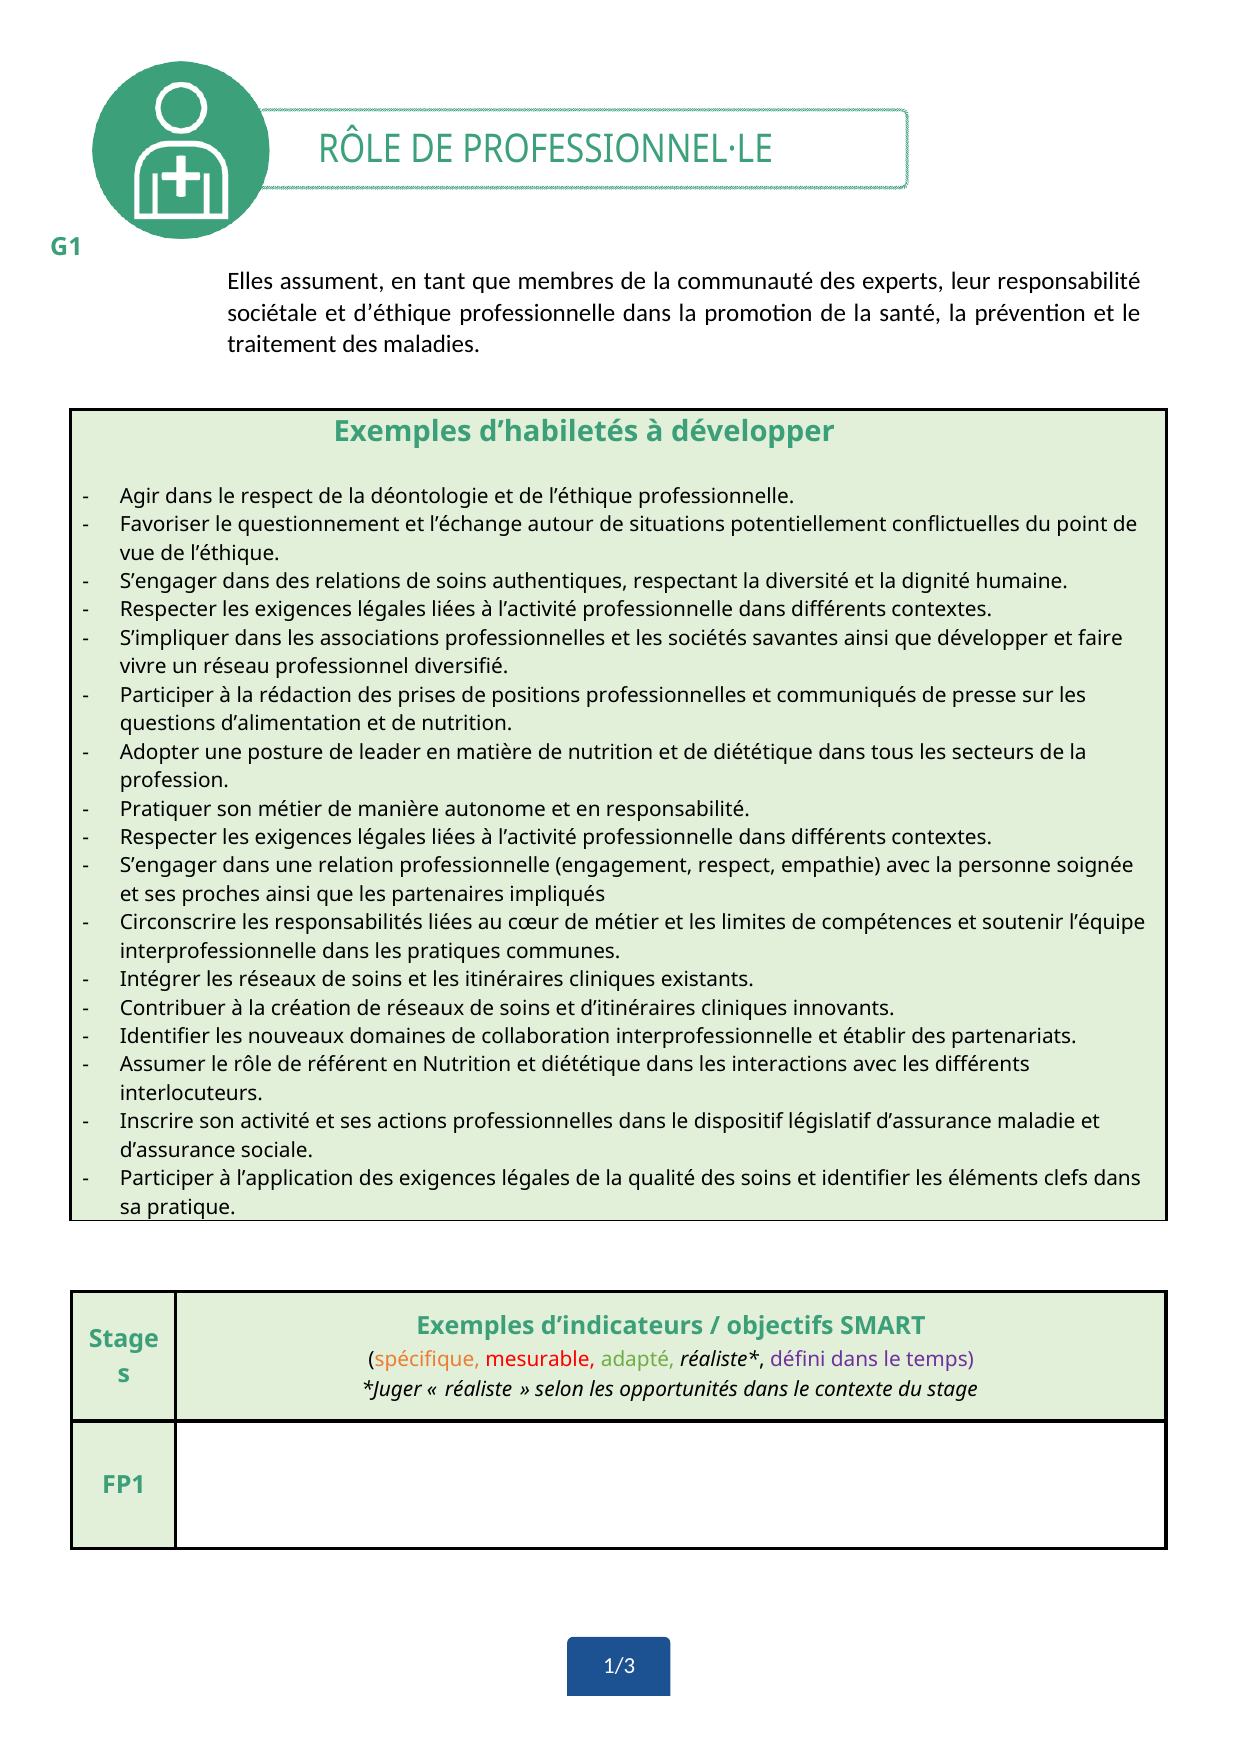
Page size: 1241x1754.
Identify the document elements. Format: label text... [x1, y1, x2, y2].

table_header Stages [73, 1293, 174, 1419]
table_cell [177, 1423, 1164, 1547]
table_header Exemples d’indicateurs / objectifs SMART (spécifique, mesurable, adapté, réaliste*, défini dans le temps) *Juger « réaliste » selon les opportunités dans le contexte du stage [177, 1293, 1164, 1419]
text Elles assument, en tant que membres de la communauté des experts, leur responsabilité sociétale et d’éthique professionnelle dans la promotion de la santé, la prévention et le traitement des maladies. [227, 265, 1143, 358]
table_header Exemples d’habiletés à développer Agir dans le respect de la déontologie et de l’éthique professionnelle. Favoriser le questionnement et l’échange autour de situations potentiellement conflictuelles du point de vue de l’éthique. S’engager dans des relations de soins authentiques, respectant la diversité et la dignité humaine. Respecter les exigences légales liées à l’activité professionnelle dans différents contextes. S’impliquer dans les associations professionnelles et les sociétés savantes ainsi que développer et faire vivre un réseau professionnel diversifié. Participer à la rédaction des prises de positions professionnelles et communiqués de presse sur les questions d’alimentation et de nutrition. Adopter une posture de leader en matière de nutrition et de diététique dans tous les secteurs de la profession. Pratiquer son métier de manière autonome et en responsabilité. Respecter les exigences légales liées à l’activité professionnelle dans différents contextes. S’engager dans une relation professionnelle (engagement, respect, empathie) avec la personne soignée et ses proches ainsi que les partenaires impliqués Circonscrire les responsabilités liées au cœur de métier et les limites de compétences et soutenir l’équipe interprofessionnelle dans les pratiques communes. Intégrer les réseaux de soins et les itinéraires cliniques existants. Contribuer à la création de réseaux de soins et d’itinéraires cliniques innovants. Identifier les nouveaux domaines de collaboration interprofessionnelle et établir des partenariats. Assumer le rôle de référent en Nutrition et diététique dans les interactions avec les différents interlocuteurs. Inscrire son activité et ses actions professionnelles dans le dispositif législatif d’assurance maladie et d’assurance sociale. Participer à l’application des exigences légales de la qualité des soins et identifier les éléments clefs dans sa pratique. [72, 411, 1165, 1220]
picture [92, 61, 909, 239]
table_cell FP1 [73, 1423, 174, 1547]
